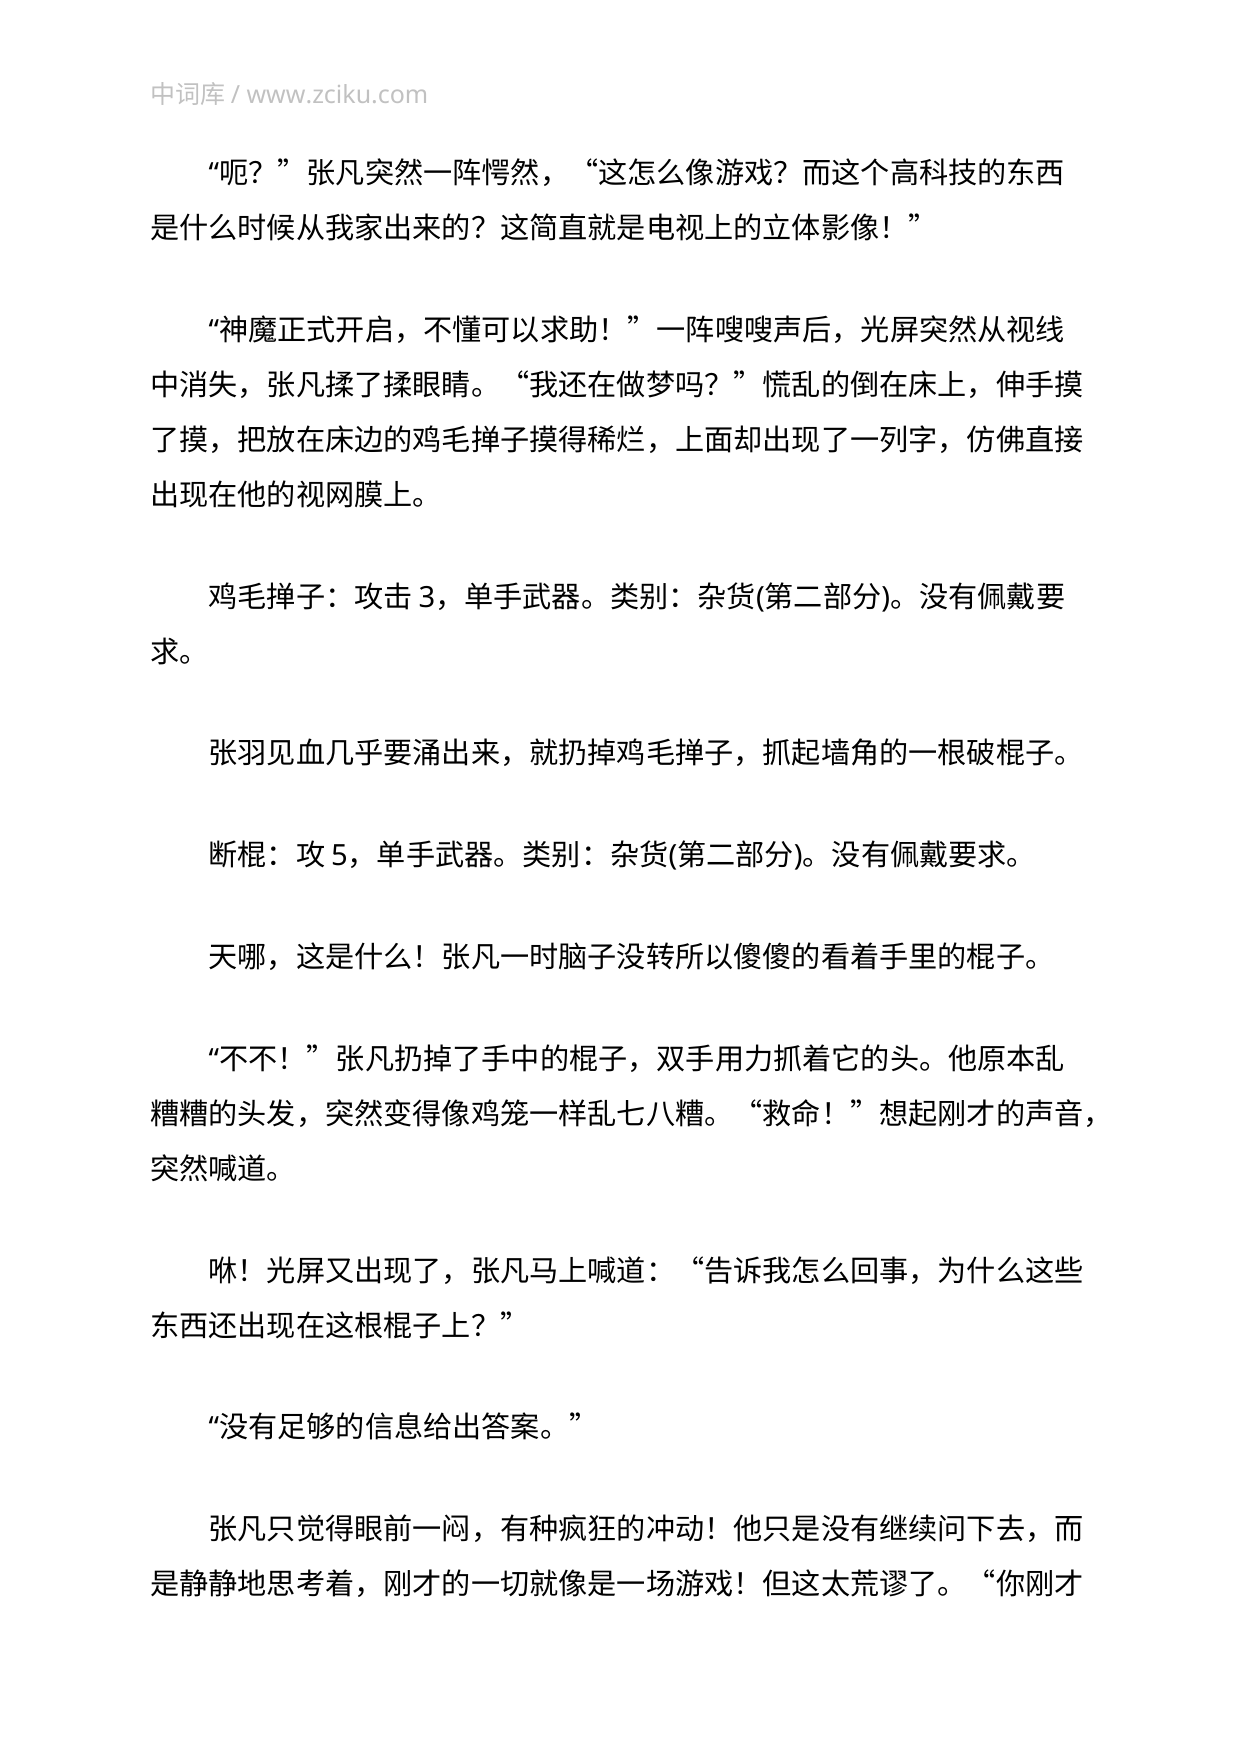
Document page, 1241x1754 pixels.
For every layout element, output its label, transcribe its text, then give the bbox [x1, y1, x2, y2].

text “没有足够的信息给出答案。” [150, 1404, 1090, 1446]
text 咻！光屏又出现了，张凡马上喊道：“告诉我怎么回事，为什么这些东西还出现在这根棍子上？” [150, 1247, 1090, 1344]
text “神魔正式开启，不懂可以求助！”一阵嗖嗖声后，光屏突然从视线中消失，张凡揉了揉眼睛。“我还在做梦吗？”慌乱的倒在床上，伸手摸了摸，把放在床边的鸡毛掸子摸得稀烂，上面却出现了一列字，仿佛直接出现在他的视网膜上。 [150, 307, 1090, 514]
text 断棍：攻5，单手武器。类别：杂货(第二部分)。没有佩戴要求。 [150, 832, 1090, 874]
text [150, 1506, 1090, 1603]
text “呃？”张凡突然一阵愕然，“这怎么像游戏？而这个高科技的东西是什么时候从我家出来的？这简直就是电视上的立体影像！” [150, 150, 1090, 247]
text 鸡毛掸子：攻击3，单手武器。类别：杂货(第二部分)。没有佩戴要求。 [150, 573, 1090, 671]
text 天哪，这是什么！张凡一时脑子没转所以傻傻的看着手里的棍子。 [150, 934, 1090, 976]
text “不不！”张凡扔掉了手中的棍子，双手用力抓着它的头。他原本乱糟糟的头发，突然变得像鸡笼一样乱七八糟。“救命！”想起刚才的声音，突然喊道。 [150, 1036, 1090, 1188]
text 张羽见血几乎要涌出来，就扔掉鸡毛掸子，抓起墙角的一根破棍子。 [150, 730, 1090, 772]
